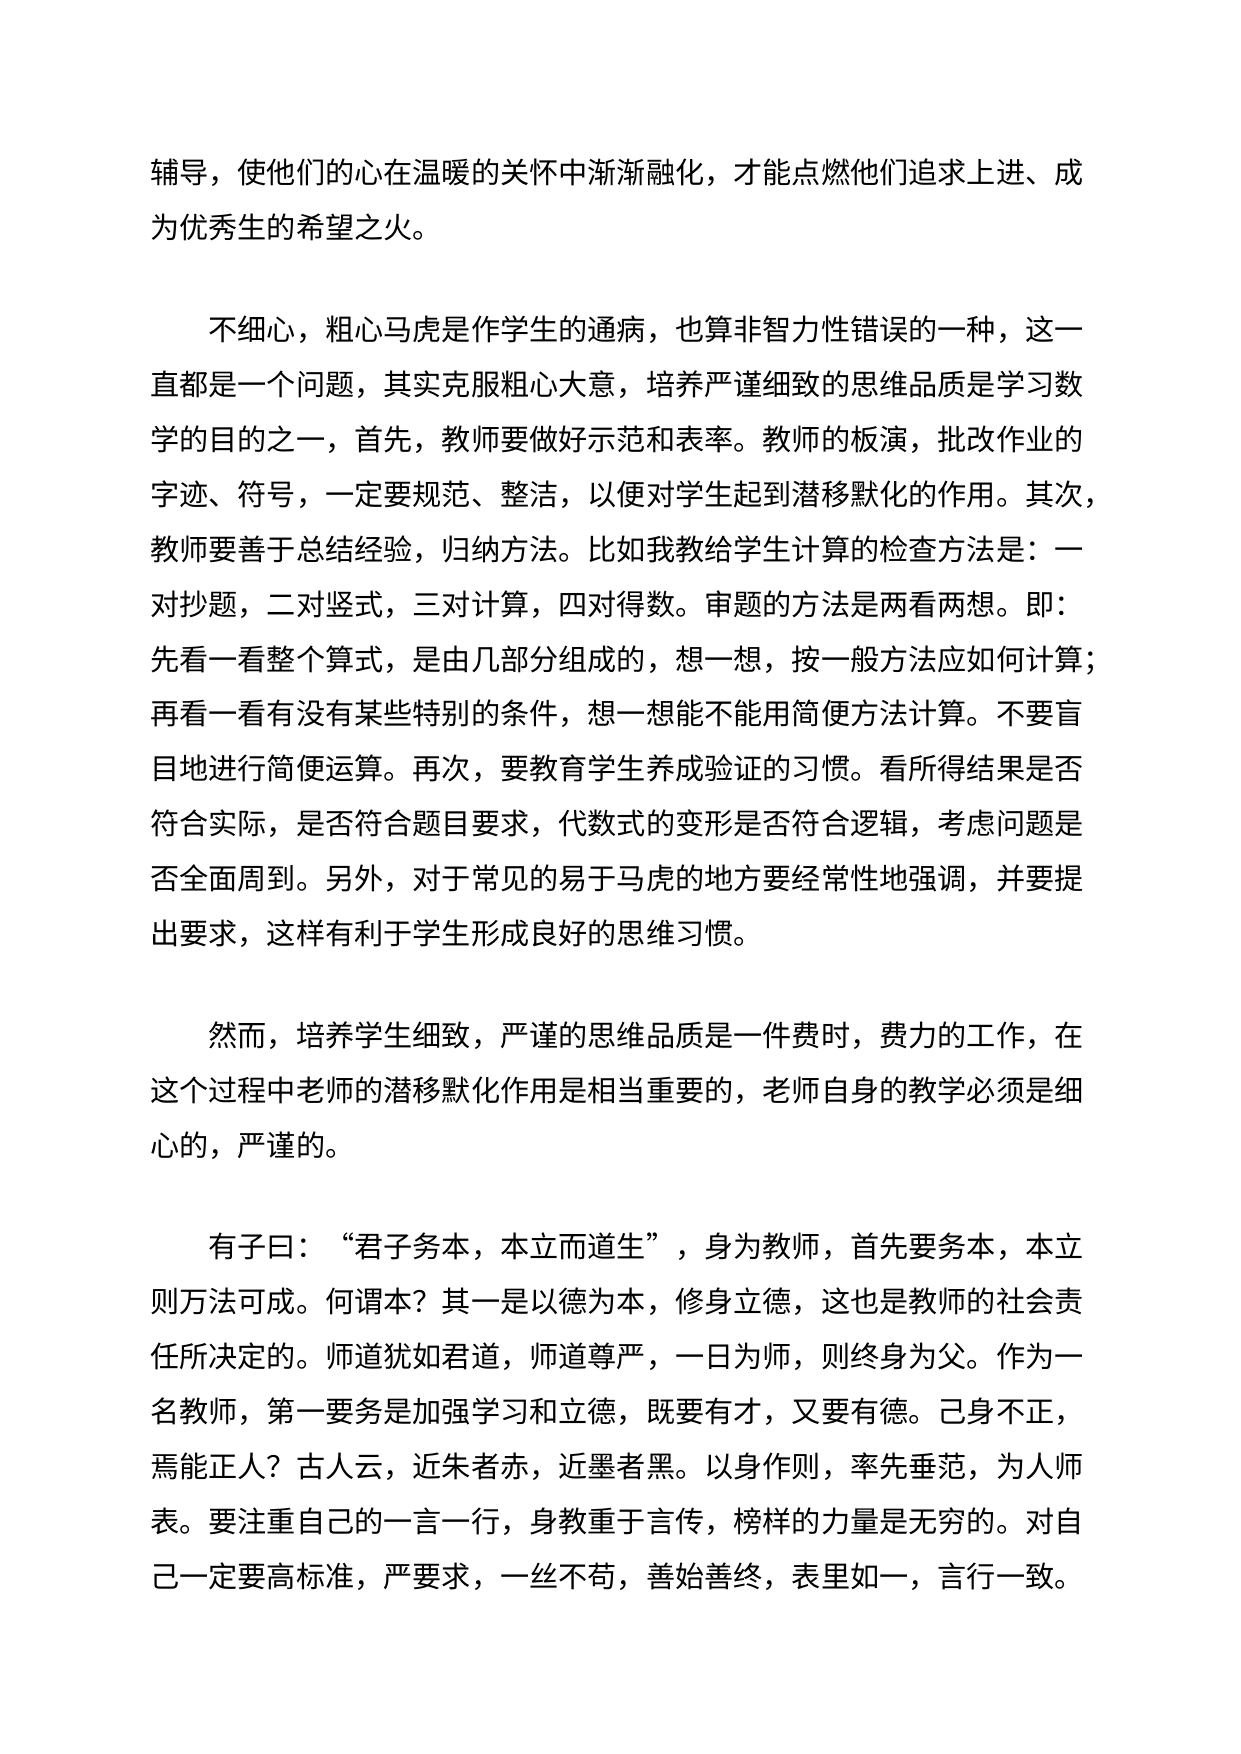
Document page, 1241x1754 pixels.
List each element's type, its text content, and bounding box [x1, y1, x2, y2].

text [150, 150, 1090, 247]
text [150, 1224, 1090, 1596]
text 然而，培养学生细致，严谨的思维品质是一件费时，费力的工作，在这个过程中老师的潜移默化作用是相当重要的，老师自身的教学必须是细心的，严谨的。 [150, 1012, 1090, 1164]
text 不细心，粗心马虎是作学生的通病，也算非智力性错误的一种，这一直都是一个问题，其实克服粗心大意，培养严谨细致的思维品质是学习数学的目的之一，首先，教师要做好示范和表率。教师的板演，批改作业的字迹、符号，一定要规范、整洁，以便对学生起到潜移默化的作用。其次，教师要善于总结经验，归纳方法。比如我教给学生计算的检查方法是：一对抄题，二对竖式，三对计算，四对得数。审题的方法是两看两想。即：先看一看整个算式，是由几部分组成的，想一想，按一般方法应如何计算；再看一看有没有某些特别的条件，想一想能不能用简便方法计算。不要盲目地进行简便运算。再次，要教育学生养成验证的习惯。看所得结果是否符合实际，是否符合题目要求，代数式的变形是否符合逻辑，考虑问题是否全面周到。另外，对于常见的易于马虎的地方要经常性地强调，并要提出要求，这样有利于学生形成良好的思维习惯。 [150, 307, 1090, 953]
